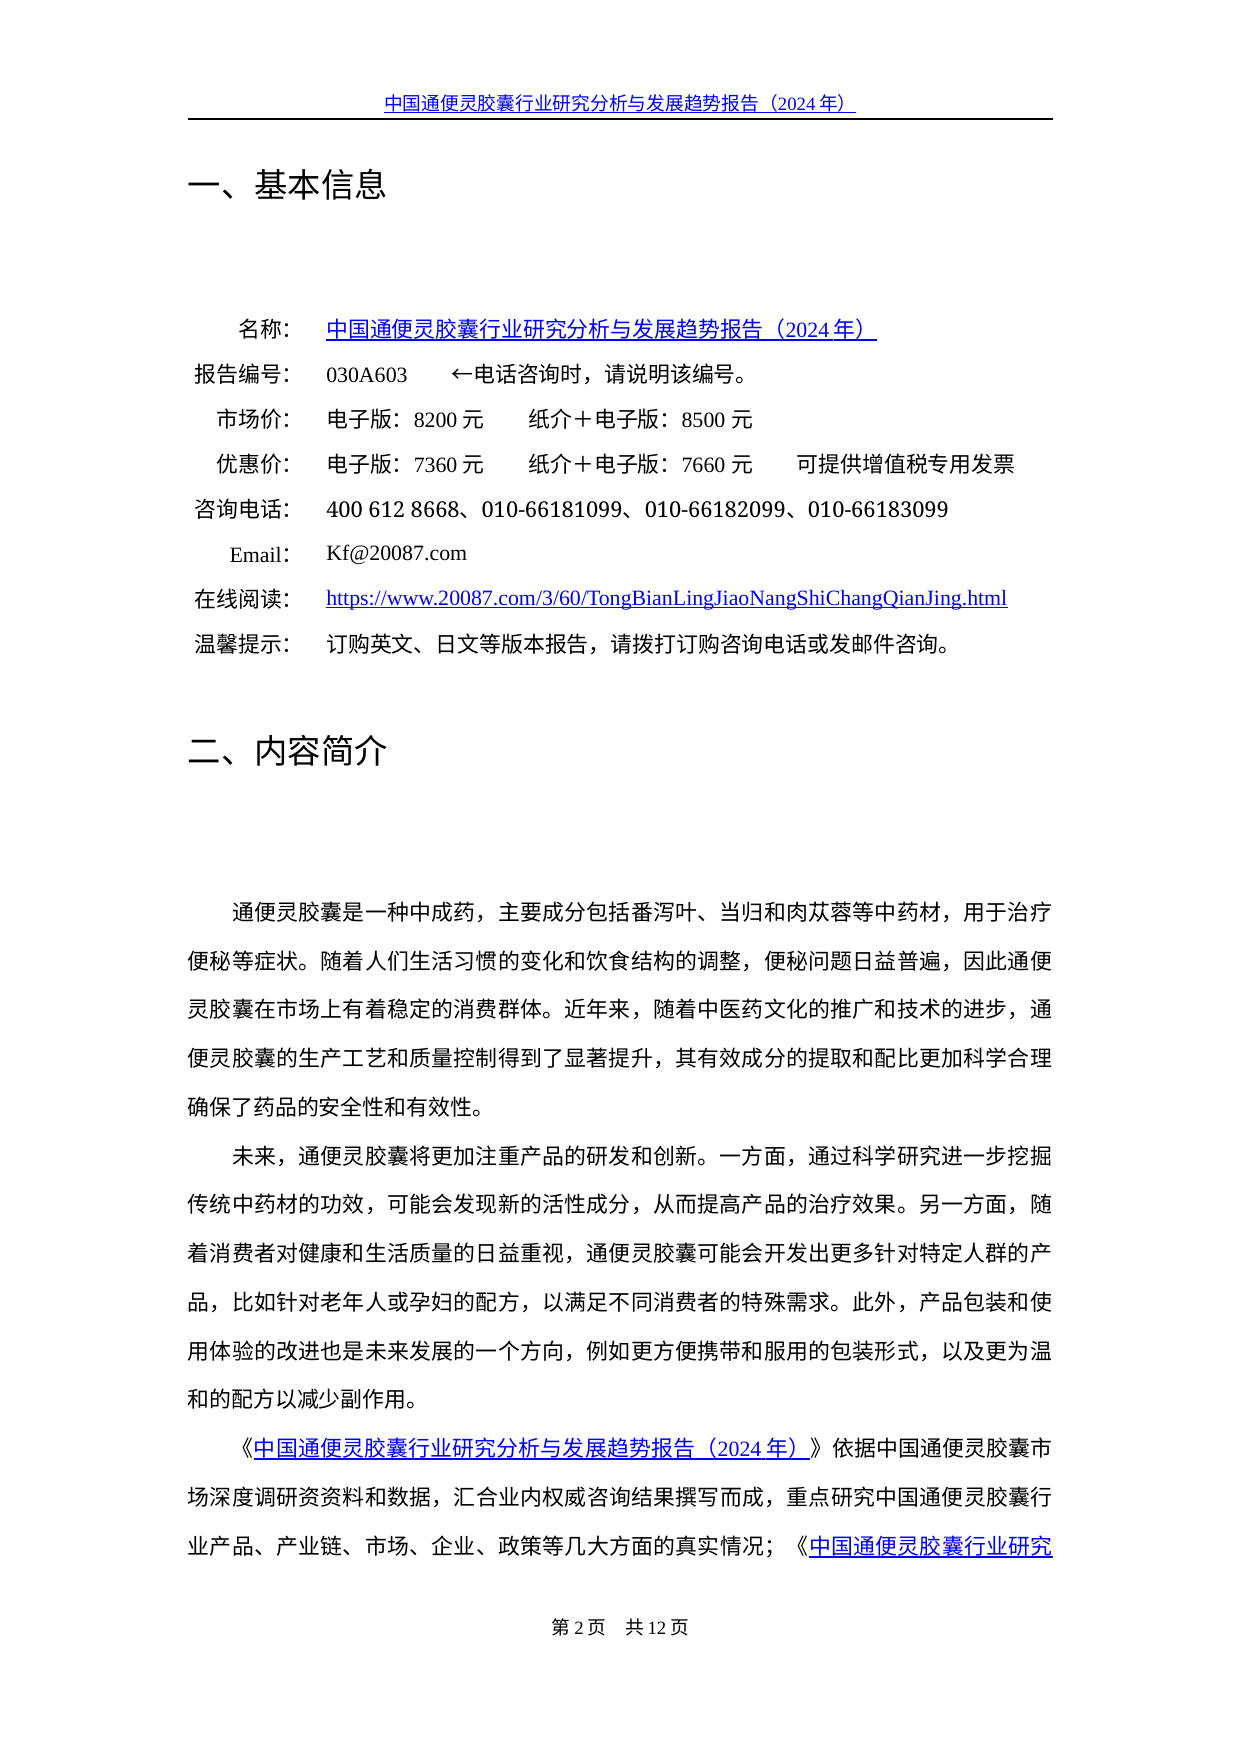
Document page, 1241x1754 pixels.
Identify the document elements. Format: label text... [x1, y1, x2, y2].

table_cell [315, 582, 1073, 627]
table_cell 电子版：8200 元 纸介＋电子版：8500 元 [315, 402, 1073, 447]
table_cell 报告编号： [167, 357, 315, 402]
table_cell 电子版：7360 元 纸介＋电子版：7660 元 可提供增值税专用发票 [315, 447, 1073, 492]
title 一、基本信息 [187, 150, 1053, 215]
table_cell 在线阅读： [167, 582, 315, 627]
table_header 中国通便灵胶囊行业研究分析与发展趋势报告（2024年） [315, 312, 1073, 357]
table_cell 030A603 ←电话咨询时，请说明该编号。 [315, 357, 1073, 402]
table_header 名称： [167, 312, 315, 357]
table_cell 市场价： [167, 402, 315, 447]
table_cell 订购英文、日文等版本报告，请拨打订购咨询电话或发邮件咨询。 [315, 627, 1073, 672]
table_cell 优惠价： [167, 447, 315, 492]
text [187, 894, 1053, 1561]
title 二、内容简介 [187, 717, 1053, 782]
table_cell Email： [167, 537, 315, 582]
table_cell 咨询电话： [167, 492, 315, 537]
table_cell Kf@20087.com [315, 537, 1073, 582]
table_cell 温馨提示： [167, 627, 315, 672]
table_cell 400 612 8668、010-66181099、010-66182099、010-66183099 [315, 492, 1073, 537]
